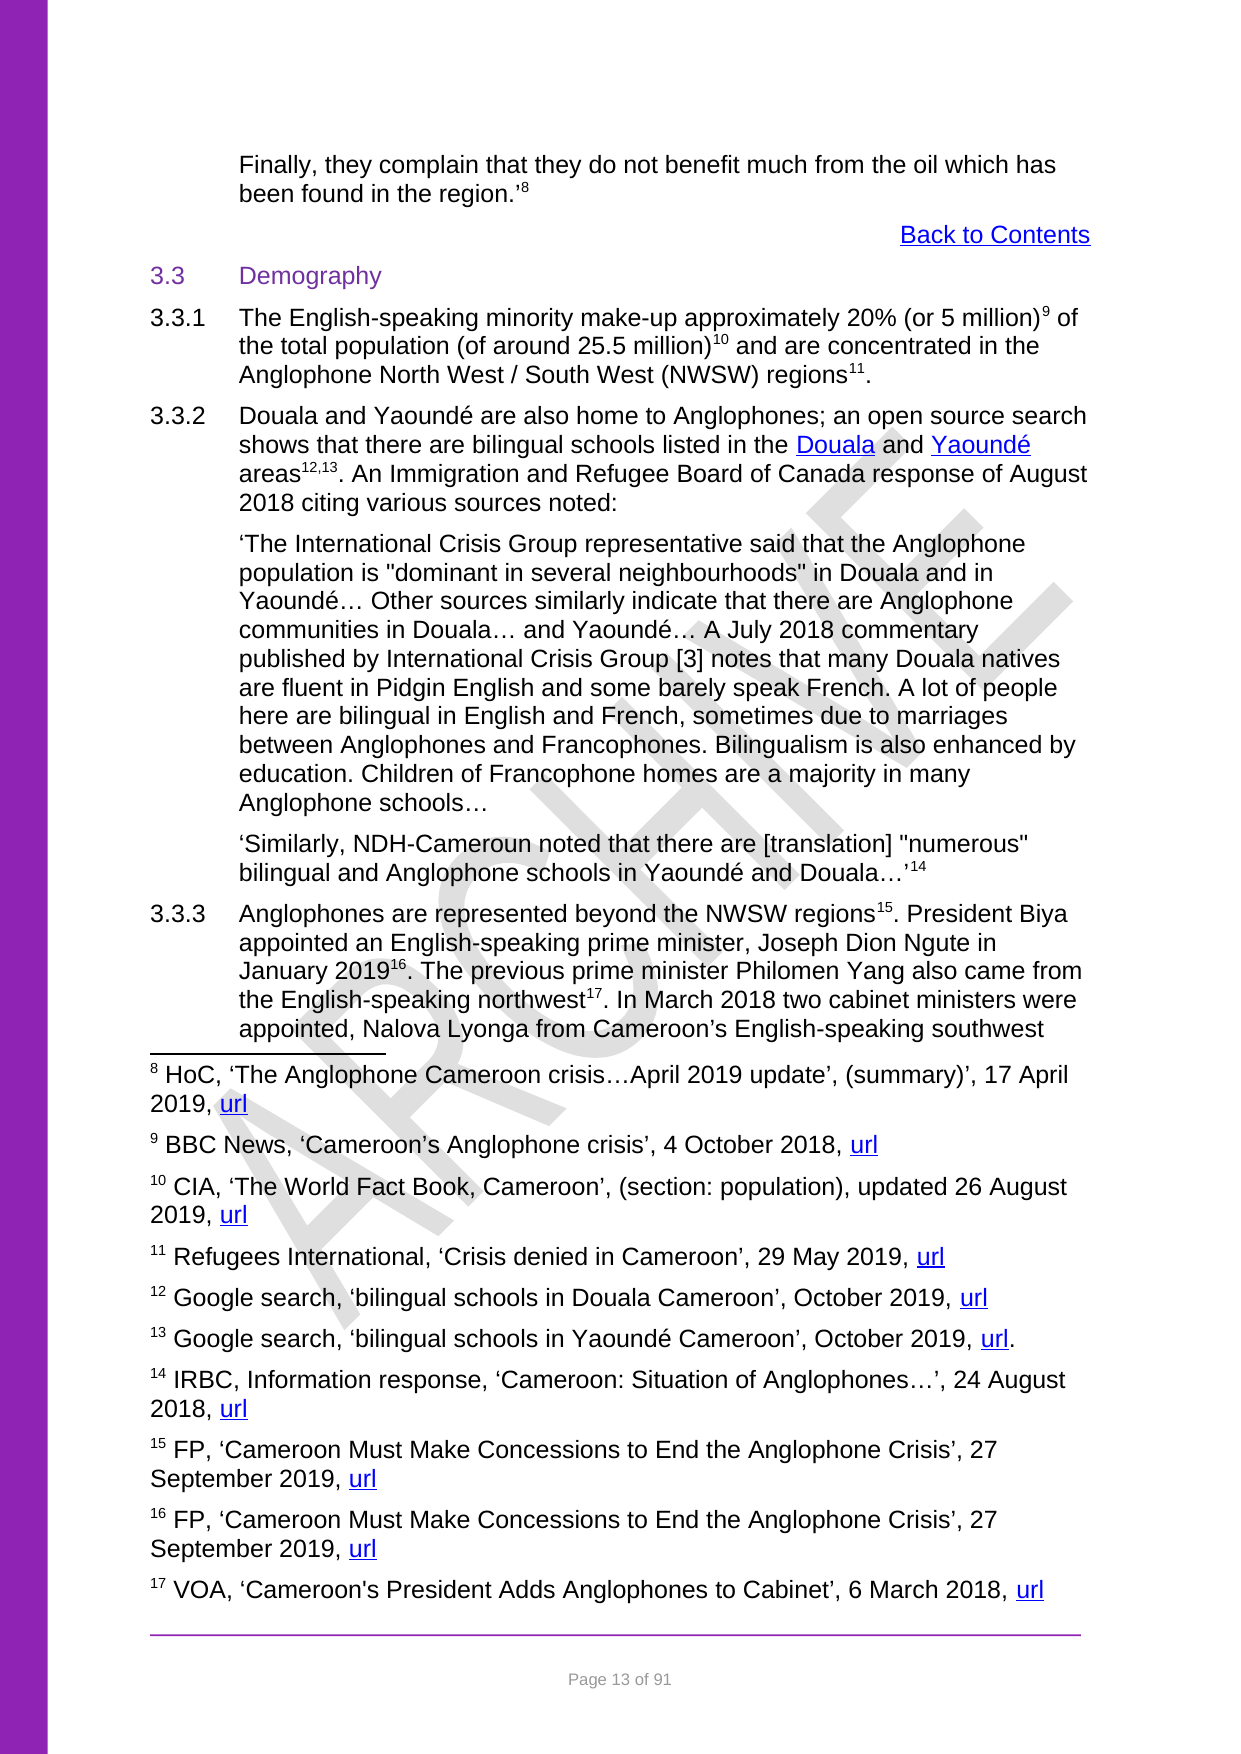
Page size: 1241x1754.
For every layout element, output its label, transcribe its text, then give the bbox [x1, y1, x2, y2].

subtitle Demography [150, 261, 1090, 290]
text Back to Contents [150, 220, 1090, 249]
list ‘Similarly, NDH-Cameroun noted that there are [translation] "numerous" bilingual and Anglophone schools in Yaoundé and Douala…’ [239, 829, 1090, 886]
list The English-speaking minority make-up approximately 20% (or 5 million) of the total population (of around 25.5 million) and are concentrated in the Anglophone North West / South West (NWSW) regions. [150, 302, 1090, 389]
list Douala and Yaoundé are also home to Anglophones; an open source search shows that there are bilingual schools listed in the Douala and Yaoundé areas,. An Immigration and Refugee Board of Canada response of August 2018 citing various sources noted: [150, 401, 1090, 516]
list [239, 150, 1090, 207]
list Anglophones are represented beyond the NWSW regions. President Biya appointed an English-speaking prime minister, Joseph Dion Ngute in January 2019. The previous prime minister Philomen Yang also came from the English-speaking northwest. In March 2018 two cabinet ministers were appointed, Nalova Lyonga from Cameroon’s English-speaking southwest region became the minister of secondary education and Paul Atanga Nji from the English-speaking northwest region took up the job of minister of territorial administration. Joshua Osih, the ‘flag-bearer’ of the main opposition party, Social Democratic Front, is ‘a member of parliament representing the Central Wouri constituency (Douala), though he is originally from the Southwest region.’ [150, 899, 1090, 1042]
list ‘The International Crisis Group representative said that the Anglophone population is "dominant in several neighbourhoods" in Douala and in Yaoundé… Other sources similarly indicate that there are Anglophone communities in Douala… and Yaoundé… A July 2018 commentary published by International Crisis Group [3] notes that many Douala natives are fluent in Pidgin English and some barely speak French. A lot of people here are bilingual in English and French, sometimes due to marriages between Anglophones and Francophones. Bilingualism is also enhanced by education. Children of Francophone homes are a majority in many Anglophone schools… [239, 529, 1090, 816]
